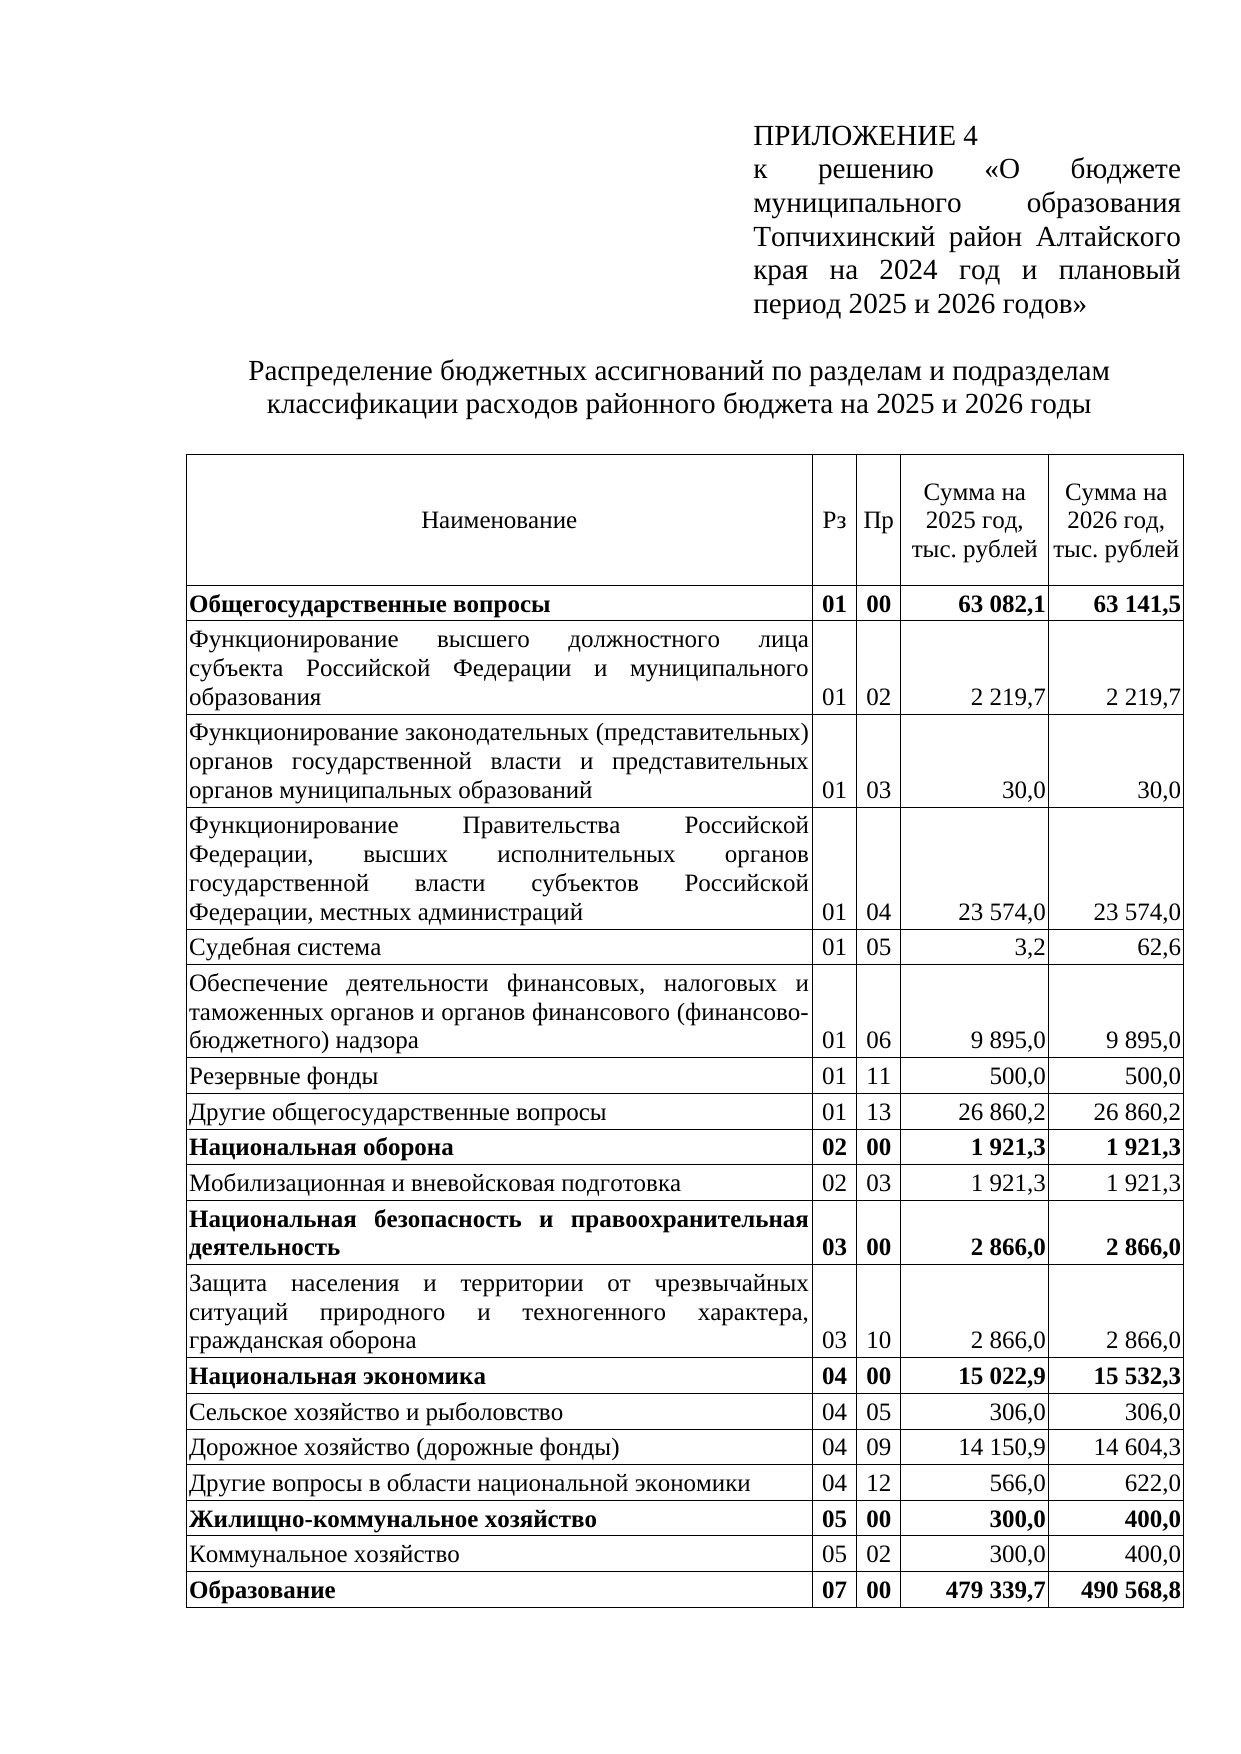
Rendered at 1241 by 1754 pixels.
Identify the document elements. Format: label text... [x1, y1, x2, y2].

table_cell 02 [813, 1130, 856, 1164]
table_cell 04 [813, 1465, 856, 1500]
table_header Сумма на 2025 год, тыс. рублей [901, 455, 1048, 585]
table_cell 62,6 [1049, 930, 1183, 964]
table_cell 500,0 [901, 1058, 1048, 1093]
table_cell 1 921,3 [1049, 1130, 1183, 1164]
table_cell 01 [813, 930, 856, 964]
table_cell 63 141,5 [1049, 586, 1183, 620]
table_cell 04 [857, 808, 900, 928]
table_cell 2 219,7 [901, 621, 1048, 713]
table_cell 02 [813, 1165, 856, 1200]
table_cell 10 [857, 1265, 900, 1357]
table_cell 2 866,0 [901, 1265, 1048, 1357]
table_cell 05 [813, 1536, 856, 1571]
table_cell Другие общегосударственные вопросы [187, 1094, 812, 1128]
table_cell 306,0 [1049, 1394, 1183, 1428]
table_cell 30,0 [1049, 715, 1183, 807]
table_cell Сельское хозяйство и рыболовство [187, 1394, 812, 1428]
text Приложение 4 [753, 118, 1181, 152]
table_cell 04 [813, 1394, 856, 1428]
table_cell 14 604,3 [1049, 1430, 1183, 1464]
table_cell 400,0 [1049, 1501, 1183, 1535]
table_cell 23 574,0 [901, 808, 1048, 928]
table_cell 11 [857, 1058, 900, 1093]
table_cell 300,0 [901, 1536, 1048, 1571]
table_cell 04 [813, 1358, 856, 1393]
table_cell 00 [857, 1501, 900, 1535]
table_cell 00 [857, 1572, 900, 1607]
table_cell 00 [857, 1130, 900, 1164]
table_cell 09 [857, 1430, 900, 1464]
table_cell 05 [813, 1501, 856, 1535]
table_cell Общегосударственные вопросы [187, 586, 812, 620]
table_cell 03 [857, 715, 900, 807]
table_cell 01 [813, 621, 856, 713]
table_cell 30,0 [901, 715, 1048, 807]
table_cell 63 082,1 [901, 586, 1048, 620]
table_cell 26 860,2 [901, 1094, 1048, 1128]
table_cell 05 [857, 1394, 900, 1428]
table_cell 01 [813, 586, 856, 620]
table_cell 479 339,7 [901, 1572, 1048, 1607]
table_cell Функционирование высшего должностного лица субъекта Российской Федерации и муниципального образования [187, 621, 812, 713]
table_cell 15 532,3 [1049, 1358, 1183, 1393]
table_cell 01 [813, 715, 856, 807]
table_cell 306,0 [901, 1394, 1048, 1428]
table_cell 566,0 [901, 1465, 1048, 1500]
table_cell 03 [813, 1265, 856, 1357]
table_cell 3,2 [901, 930, 1048, 964]
table_header Пр [857, 455, 900, 585]
table_cell Жилищно-коммунальное хозяйство [187, 1501, 812, 1535]
table_cell 1 921,3 [901, 1165, 1048, 1200]
table_cell 490 568,8 [1049, 1572, 1183, 1607]
table_cell 1 921,3 [1049, 1165, 1183, 1200]
table_cell Другие вопросы в области национальной экономики [187, 1465, 812, 1500]
table_cell 500,0 [1049, 1058, 1183, 1093]
table_cell 1 921,3 [901, 1130, 1048, 1164]
table_cell 9 895,0 [1049, 965, 1183, 1057]
table_cell Коммунальное хозяйство [187, 1536, 812, 1571]
table_cell Функционирование Правительства Российской Федерации, высших исполнительных органов государственной власти субъектов Российской Федерации, местных администраций [187, 808, 812, 928]
table_cell 02 [857, 621, 900, 713]
table_cell 00 [857, 1358, 900, 1393]
table_cell 05 [857, 930, 900, 964]
table_cell Защита населения и территории от чрезвычайных ситуаций природного и техногенного характера, гражданская оборона [187, 1265, 812, 1357]
text Распределение бюджетных ассигнований по разделам и подразделам классификации расходов районного бюджета на 2025 и 2026 годы [177, 353, 1181, 420]
table_cell 01 [813, 1094, 856, 1128]
table_cell 07 [813, 1572, 856, 1607]
table_cell Национальная оборона [187, 1130, 812, 1164]
table_cell Судебная система [187, 930, 812, 964]
table_cell 15 022,9 [901, 1358, 1048, 1393]
table_cell 2 866,0 [1049, 1201, 1183, 1264]
table_cell 02 [857, 1536, 900, 1571]
table_cell 12 [857, 1465, 900, 1500]
table_cell 14 150,9 [901, 1430, 1048, 1464]
table_cell 26 860,2 [1049, 1094, 1183, 1128]
table_cell Функционирование законодательных (представительных) органов государственной власти и представительных органов муниципальных образований [187, 715, 812, 807]
table_header Сумма на 2026 год, тыс. рублей [1049, 455, 1183, 585]
table_header Рз [813, 455, 856, 585]
table_cell Обеспечение деятельности финансовых, налоговых и таможенных органов и органов финансового (финансово-бюджетного) надзора [187, 965, 812, 1057]
table_cell Мобилизационная и вневойсковая подготовка [187, 1165, 812, 1200]
text к решению «О бюджете муниципального образования Топчихинский район Алтайского края на 2024 год и плановый период 2025 и 2026 годов» [753, 152, 1181, 319]
table_cell 622,0 [1049, 1465, 1183, 1500]
table_cell Резервные фонды [187, 1058, 812, 1093]
table_cell 06 [857, 965, 900, 1057]
table_cell 300,0 [901, 1501, 1048, 1535]
table_cell 04 [813, 1430, 856, 1464]
table_cell 23 574,0 [1049, 808, 1183, 928]
table_cell Национальная экономика [187, 1358, 812, 1393]
table_cell Дорожное хозяйство (дорожные фонды) [187, 1430, 812, 1464]
table_cell 03 [813, 1201, 856, 1264]
table_cell 2 866,0 [901, 1201, 1048, 1264]
table_cell Образование [187, 1572, 812, 1607]
table_header Наименование [187, 455, 812, 585]
table_cell 400,0 [1049, 1536, 1183, 1571]
table_cell 2 219,7 [1049, 621, 1183, 713]
table_cell Национальная безопасность и правоохранительная деятельность [187, 1201, 812, 1264]
table_cell 00 [857, 586, 900, 620]
table_cell 00 [857, 1201, 900, 1264]
table_cell 01 [813, 808, 856, 928]
table_cell 03 [857, 1165, 900, 1200]
table_cell 13 [857, 1094, 900, 1128]
table_cell 01 [813, 965, 856, 1057]
table_cell 01 [813, 1058, 856, 1093]
table_cell 9 895,0 [901, 965, 1048, 1057]
table_cell 2 866,0 [1049, 1265, 1183, 1357]
